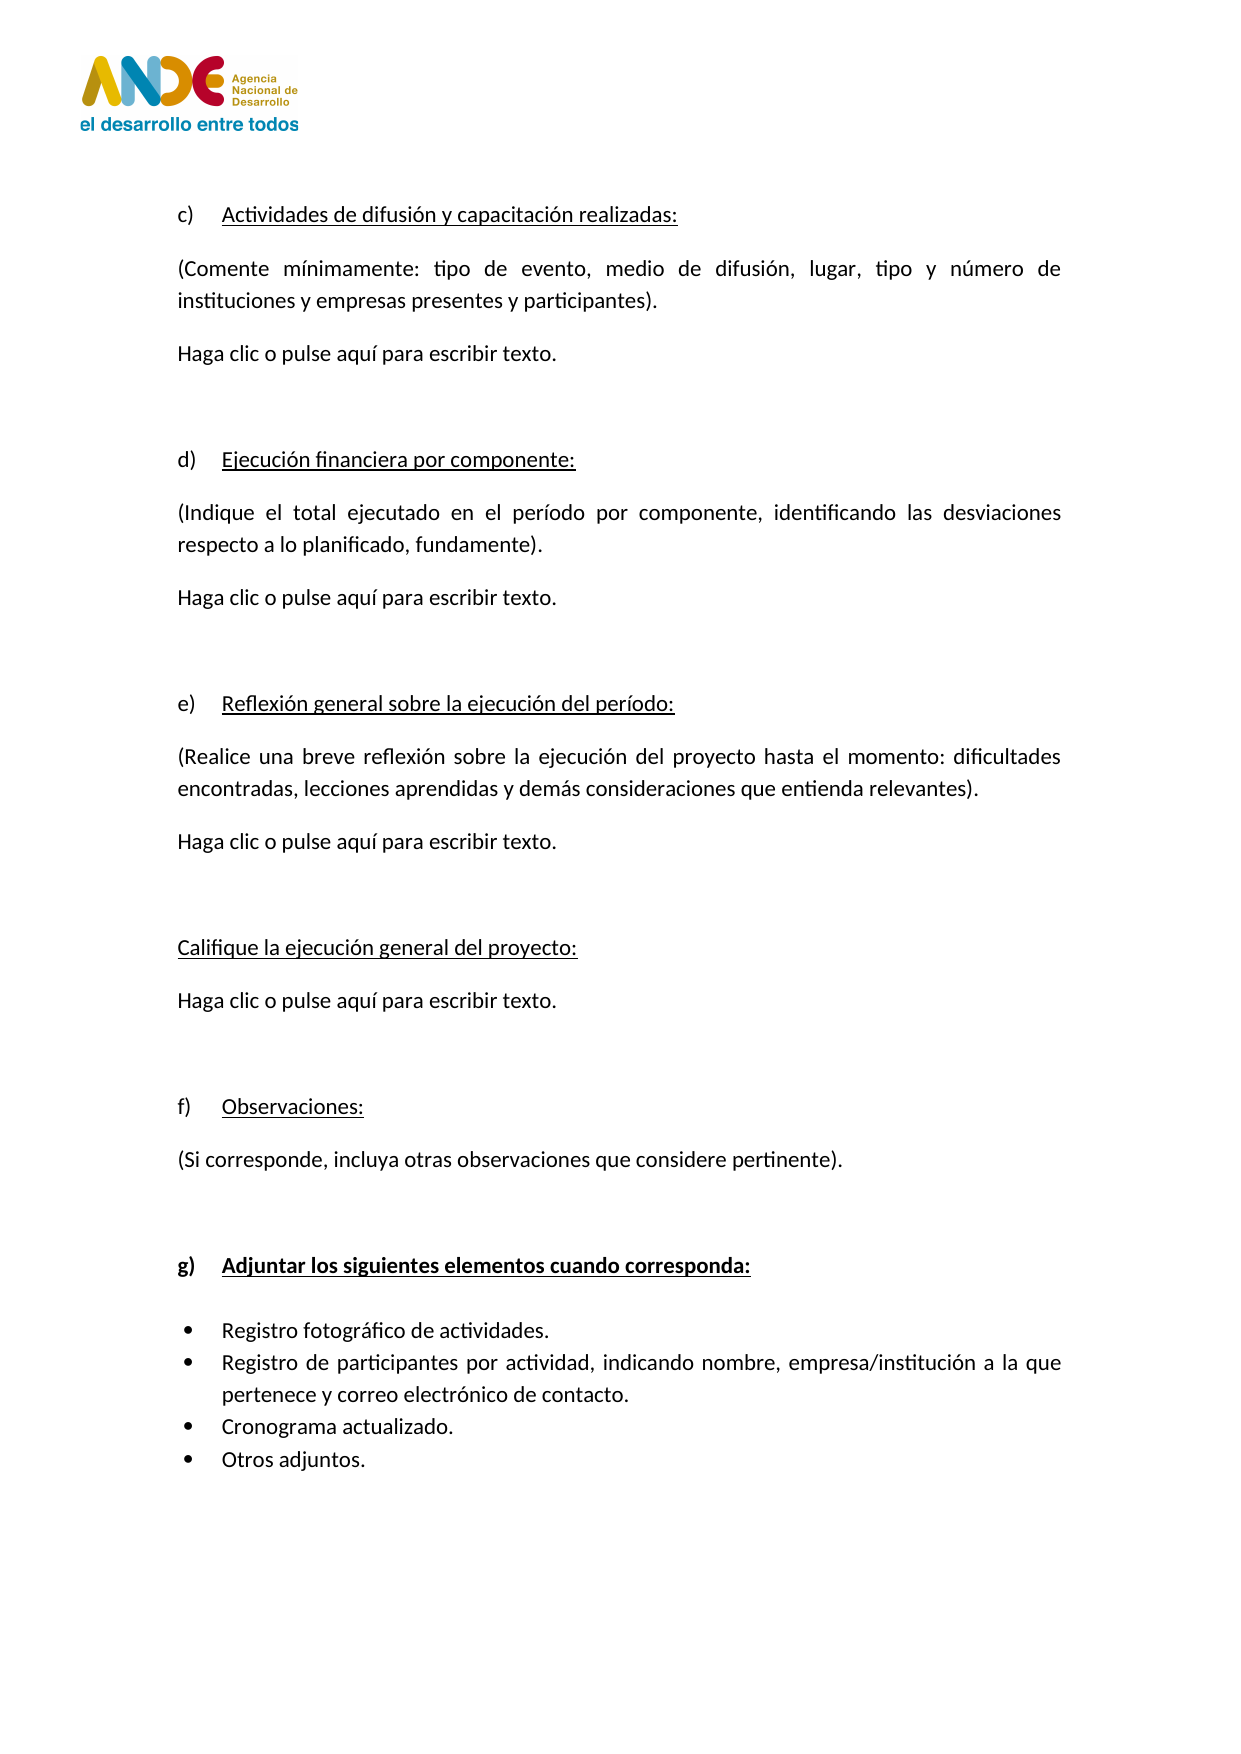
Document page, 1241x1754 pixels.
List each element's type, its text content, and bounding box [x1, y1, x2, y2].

text (Indique el total ejecutado en el período por componente, identificando las desviaciones respecto a lo planificado, fundamente). [177, 498, 1063, 558]
picture [80, 55, 299, 131]
text (Si corresponde, incluya otras observaciones que considere pertinente). [177, 1146, 1063, 1173]
list Otros adjuntos. [184, 1445, 1063, 1473]
text Califique la ejecución general del proyecto: [177, 933, 1063, 961]
list Reflexión general sobre la ejecución del período: [177, 689, 1063, 717]
text (Comente mínimamente: tipo de evento, medio de difusión, lugar, tipo y número de instituciones y empresas presentes y participantes). [177, 254, 1063, 314]
list Cronograma actualizado. [184, 1412, 1063, 1441]
list Actividades de difusión y capacitación realizadas: [177, 201, 1063, 229]
list Adjuntar los siguientes elementos cuando corresponda: [177, 1252, 1063, 1279]
text (Realice una breve reflexión sobre la ejecución del proyecto hasta el momento: dificultades encontradas, lecciones aprendidas y demás consideraciones que entienda relevantes). [177, 742, 1063, 802]
list Registro de participantes por actividad, indicando nombre, empresa/institución a la que pertenece y correo electrónico de contacto. [184, 1348, 1063, 1408]
list Ejecución financiera por componente: [177, 445, 1063, 473]
list Registro fotográfico de actividades. [184, 1316, 1063, 1344]
list Observaciones: [177, 1092, 1063, 1121]
